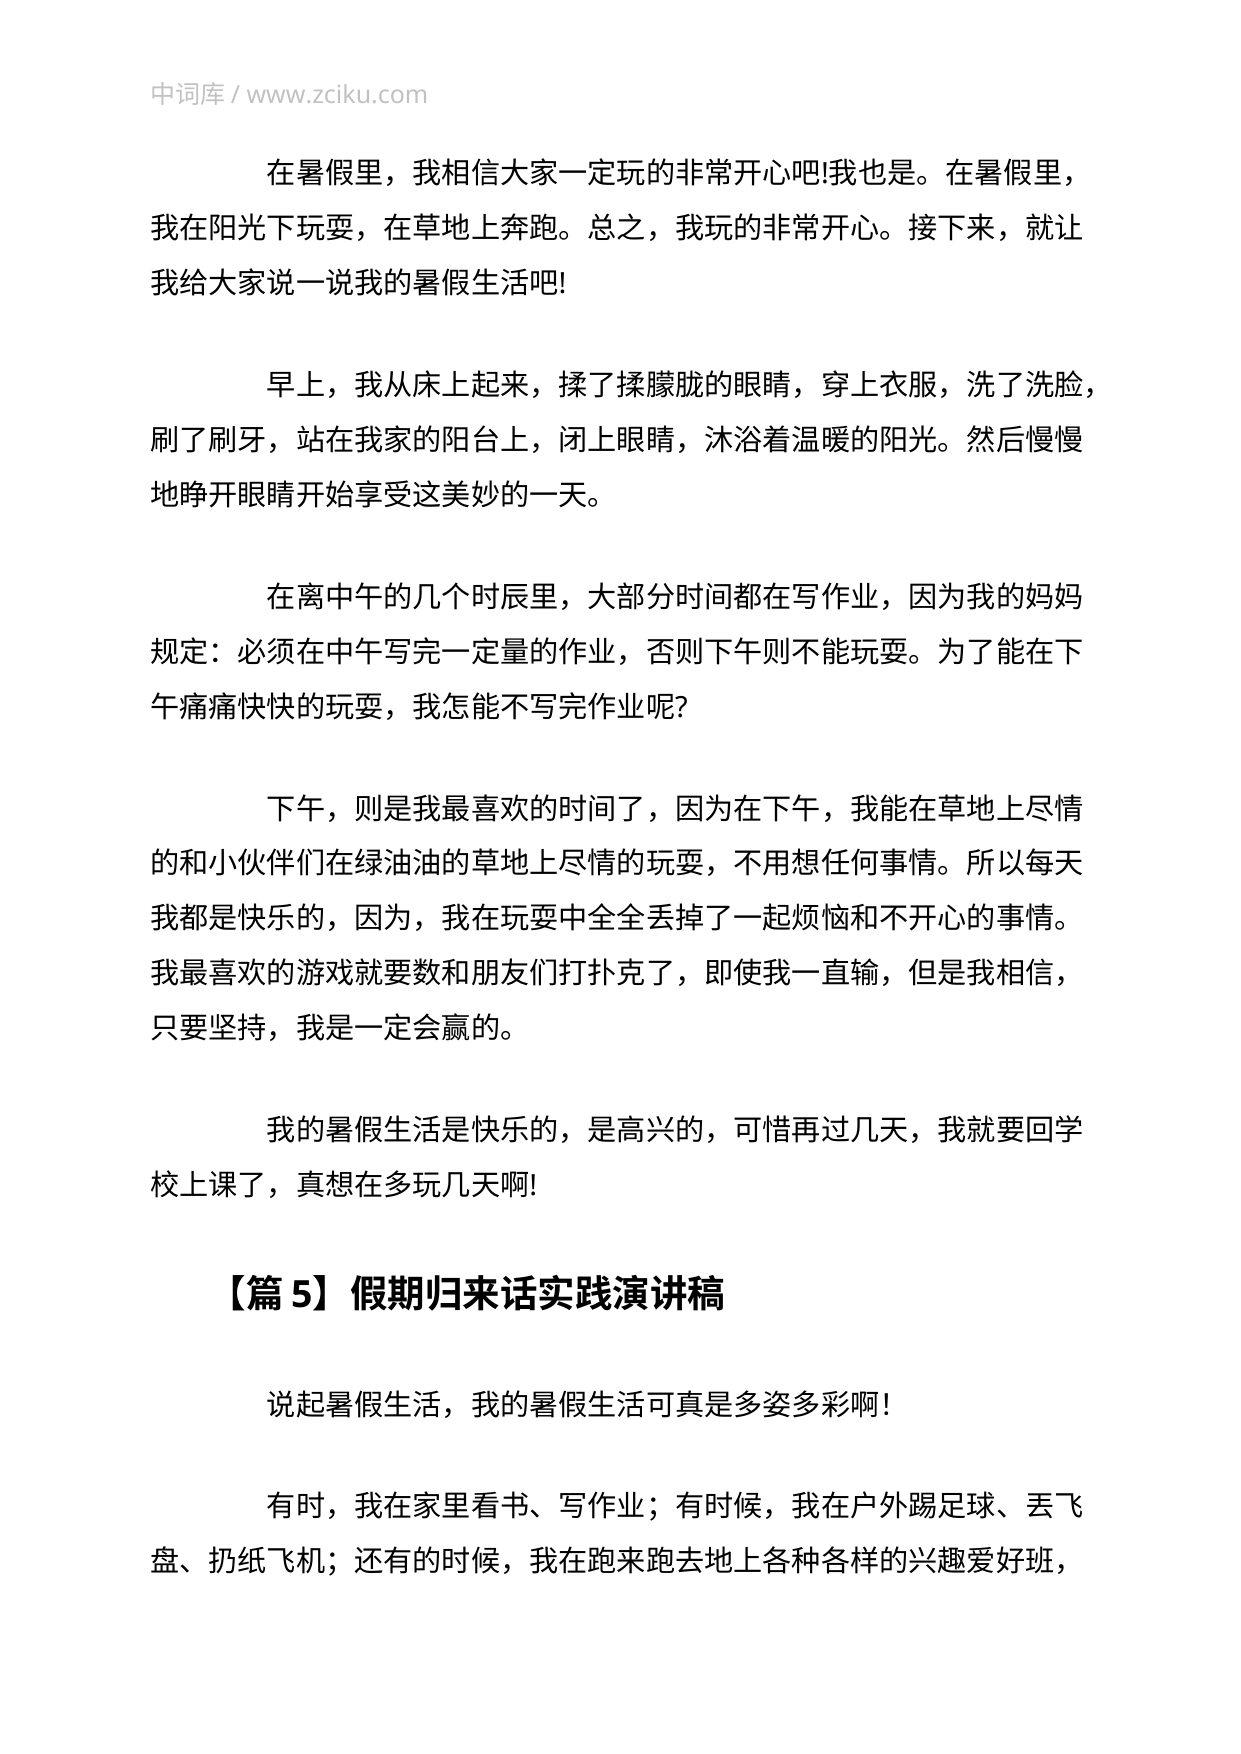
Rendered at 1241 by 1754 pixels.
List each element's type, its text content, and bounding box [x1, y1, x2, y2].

text 说起暑假生活，我的暑假生活可真是多姿多彩啊！ [150, 1381, 1090, 1423]
text 在暑假里，我相信大家一定玩的非常开心吧!我也是。在暑假里，我在阳光下玩耍，在草地上奔跑。总之，我玩的非常开心。接下来，就让我给大家说一说我的暑假生活吧! [150, 150, 1090, 302]
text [150, 1483, 1090, 1580]
text 我的暑假生活是快乐的，是高兴的，可惜再过几天，我就要回学校上课了，真想在多玩几天啊! [150, 1107, 1090, 1204]
text 在离中午的几个时辰里，大部分时间都在写作业，因为我的妈妈规定：必须在中午写完一定量的作业，否则下午则不能玩耍。为了能在下午痛痛快快的玩耍，我怎能不写完作业呢? [150, 573, 1090, 726]
text 【篇5】假期归来话实践演讲稿 [150, 1263, 1090, 1318]
text 早上，我从床上起来，揉了揉朦胧的眼睛，穿上衣服，洗了洗脸，刷了刷牙，站在我家的阳台上，闭上眼睛，沐浴着温暖的阳光。然后慢慢地睁开眼睛开始享受这美妙的一天。 [150, 362, 1090, 514]
text 下午，则是我最喜欢的时间了，因为在下午，我能在草地上尽情的和小伙伴们在绿油油的草地上尽情的玩耍，不用想任何事情。所以每天我都是快乐的，因为，我在玩耍中全全丢掉了一起烦恼和不开心的事情。我最喜欢的游戏就要数和朋友们打扑克了，即使我一直输，但是我相信，只要坚持，我是一定会赢的。 [150, 785, 1090, 1047]
